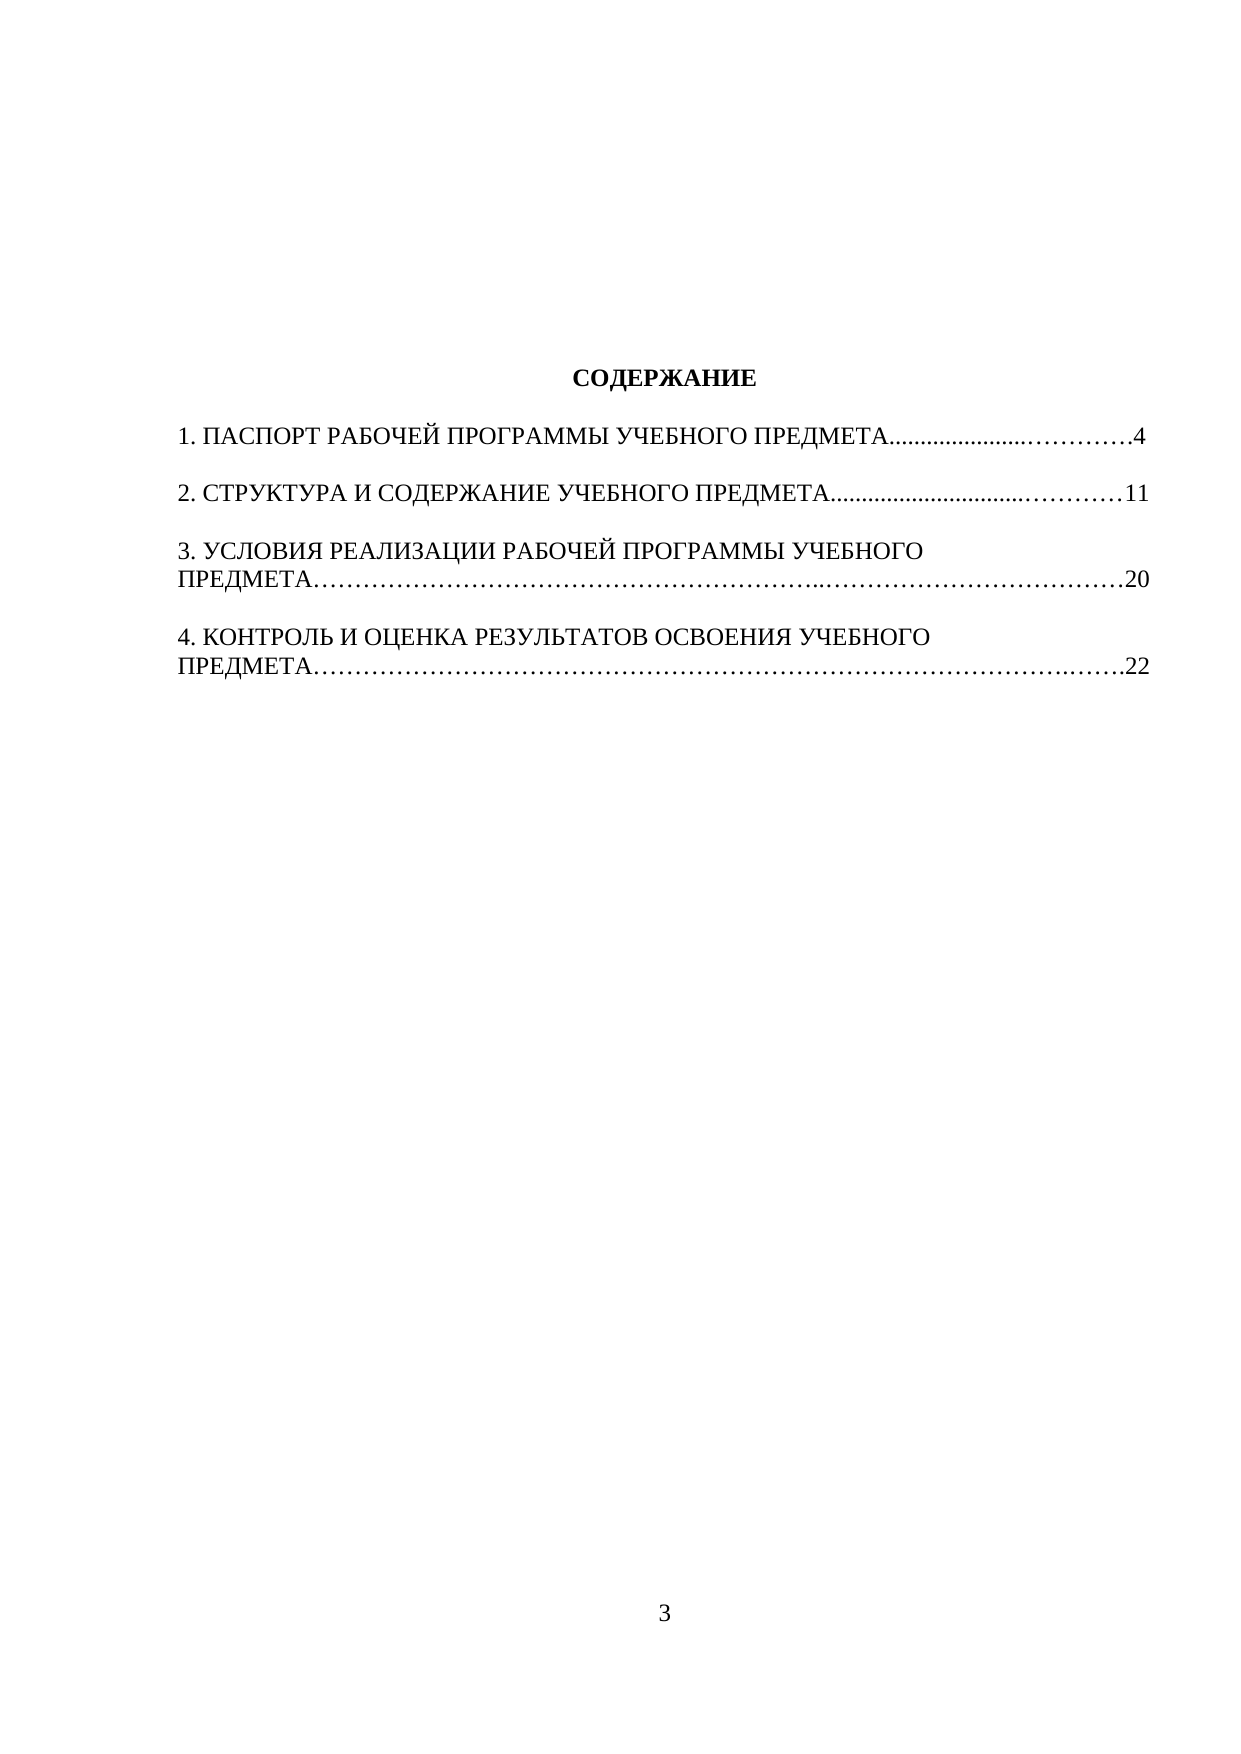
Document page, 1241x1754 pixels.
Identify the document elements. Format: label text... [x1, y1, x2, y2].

text 3. условия реализации РАБОЧЕЙ программы учебнОГО ПРЕДМЕТА……………………………………………………..………………………………20 [177, 536, 1152, 593]
text 2. СТРУКТУРА и содержание УЧЕБНОГО ПРЕДМЕТА...............................…………11 [177, 478, 1152, 507]
text 4. КОНТРОЛЬ И ОЦЕНКА РЕЗУЛЬТАТОВ ОСВОЕНИЯ УЧЕБНОГО ПРЕДМЕТА……………………………………………………………………………….…….22 [177, 622, 1152, 679]
text 1. ПАСПОРТ РАБОЧЕЙ ПРОГРАММЫ УЧЕБНОго ПРЕДМЕТА......................………….4 [177, 421, 1152, 449]
text СОДЕРЖАНИЕ [177, 363, 1152, 392]
